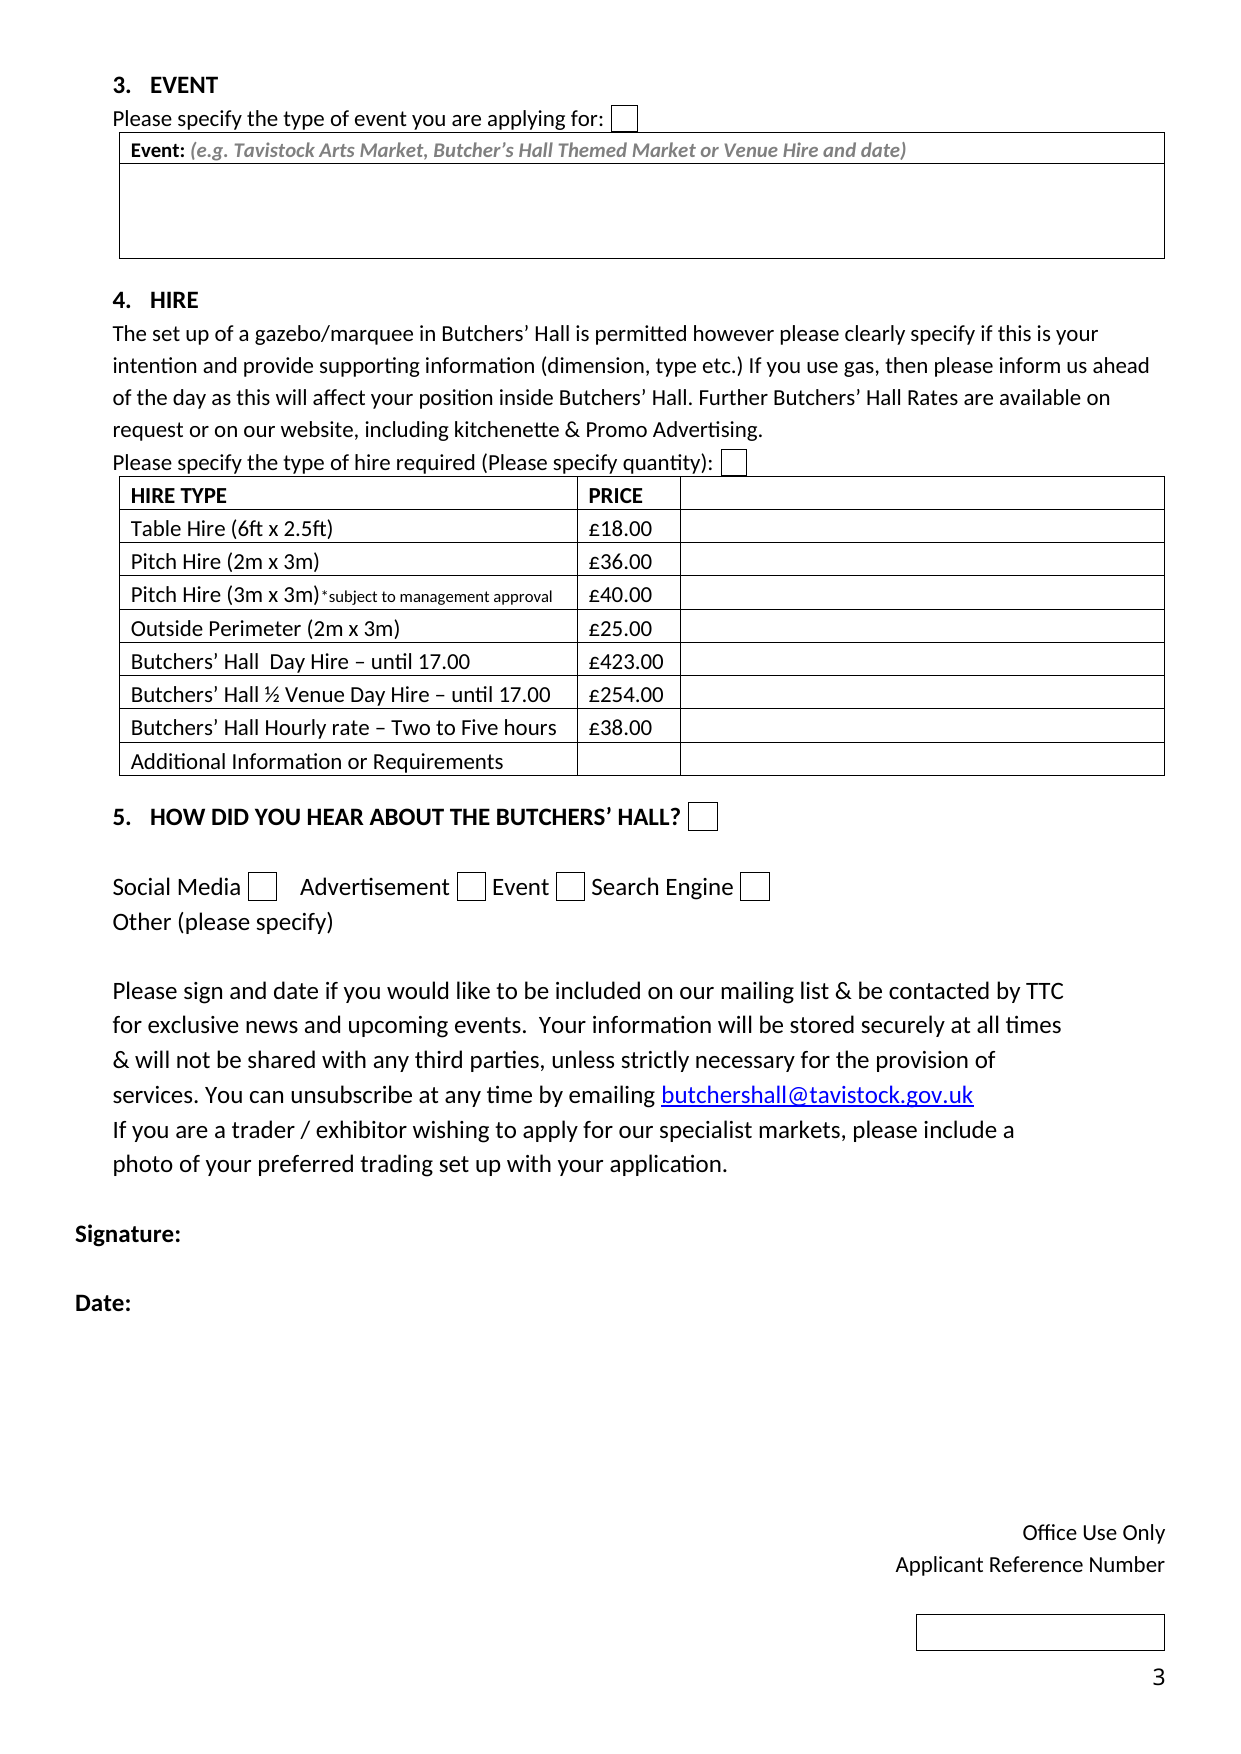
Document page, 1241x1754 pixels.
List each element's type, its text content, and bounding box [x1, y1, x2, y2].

table_cell £36.00 [578, 543, 680, 575]
table_cell [681, 676, 1164, 708]
table_cell [120, 164, 1164, 258]
text Date: [75, 1287, 1165, 1318]
table_header [917, 1615, 1164, 1650]
table_cell £423.00 [578, 643, 680, 675]
table_cell Table Hire (6ft x 2.5ft) [120, 510, 577, 542]
text for exclusive news and upcoming events. Your information will be stored securely at all times [112, 1010, 1165, 1040]
subtitle HIRE [112, 284, 1165, 315]
text Please sign and date if you would like to be included on our mailing list & be contacted by TTC [112, 975, 1165, 1006]
table_cell [681, 576, 1164, 609]
text Applicant Reference Number [75, 1550, 1165, 1578]
text & will not be shared with any third parties, unless strictly necessary for the provision of [112, 1044, 1165, 1075]
table_cell £25.00 [578, 610, 680, 642]
text services. You can unsubscribe at any time by emailing butchershall@tavistock.gov.uk [112, 1079, 1165, 1109]
text Other (please specify) [112, 906, 1165, 936]
text Signature: [75, 1218, 1165, 1248]
table_header [681, 477, 1164, 509]
table_cell [681, 643, 1164, 675]
table_cell Outside Perimeter (2m x 3m) [120, 610, 577, 642]
subtitle HOW DID YOU HEAR ABOUT THE BUTCHERS’ HALL? [112, 801, 1165, 831]
text of the day as this will affect your position inside Butchers’ Hall. Further Butchers’ Hall Rates are available on [112, 383, 1165, 411]
table_cell [578, 743, 680, 775]
table_header Event: (e.g. Tavistock Arts Market, Butcher’s Hall Themed Market or Venue Hire and date) [120, 133, 1164, 163]
subtitle EVENT [112, 69, 1165, 100]
text Please specify the type of hire required (Please specify quantity): [112, 448, 1165, 476]
table_cell [681, 743, 1164, 775]
text If you are a trader / exhibitor wishing to apply for our specialist markets, please include a [112, 1114, 1165, 1144]
table_cell Pitch Hire (3m x 3m)*subject to management approval [120, 576, 577, 609]
text photo of your preferred trading set up with your application. [112, 1148, 1165, 1179]
text The set up of a gazebo/marquee in Butchers’ Hall is permitted however please clearly specify if this is your [112, 319, 1165, 347]
table_header PRICE [578, 477, 680, 509]
table_cell Butchers’ Hall Day Hire – until 17.00 [120, 643, 577, 675]
text Social Media Advertisement Event Search Engine [112, 871, 1165, 901]
table_cell £254.00 [578, 676, 680, 708]
table_cell [681, 610, 1164, 642]
table_cell [681, 709, 1164, 742]
table_cell Butchers’ Hall Hourly rate – Two to Five hours [120, 709, 577, 742]
table_cell Pitch Hire (2m x 3m) [120, 543, 577, 575]
text request or on our website, including kitchenette & Promo Advertising. [112, 416, 1165, 443]
table_cell £38.00 [578, 709, 680, 742]
table_cell Butchers’ Hall ½ Venue Day Hire – until 17.00 [120, 676, 577, 708]
table_cell £18.00 [578, 510, 680, 542]
table_cell [681, 543, 1164, 575]
table_cell £40.00 [578, 576, 680, 609]
text intention and provide supporting information (dimension, type etc.) If you use gas, then please inform us ahead [112, 351, 1165, 379]
text Office Use Only [75, 1518, 1165, 1546]
table_header HIRE TYPE [120, 477, 577, 509]
table_cell [681, 510, 1164, 542]
text Please specify the type of event you are applying for: [112, 104, 1165, 132]
table_cell Additional Information or Requirements [120, 743, 577, 775]
